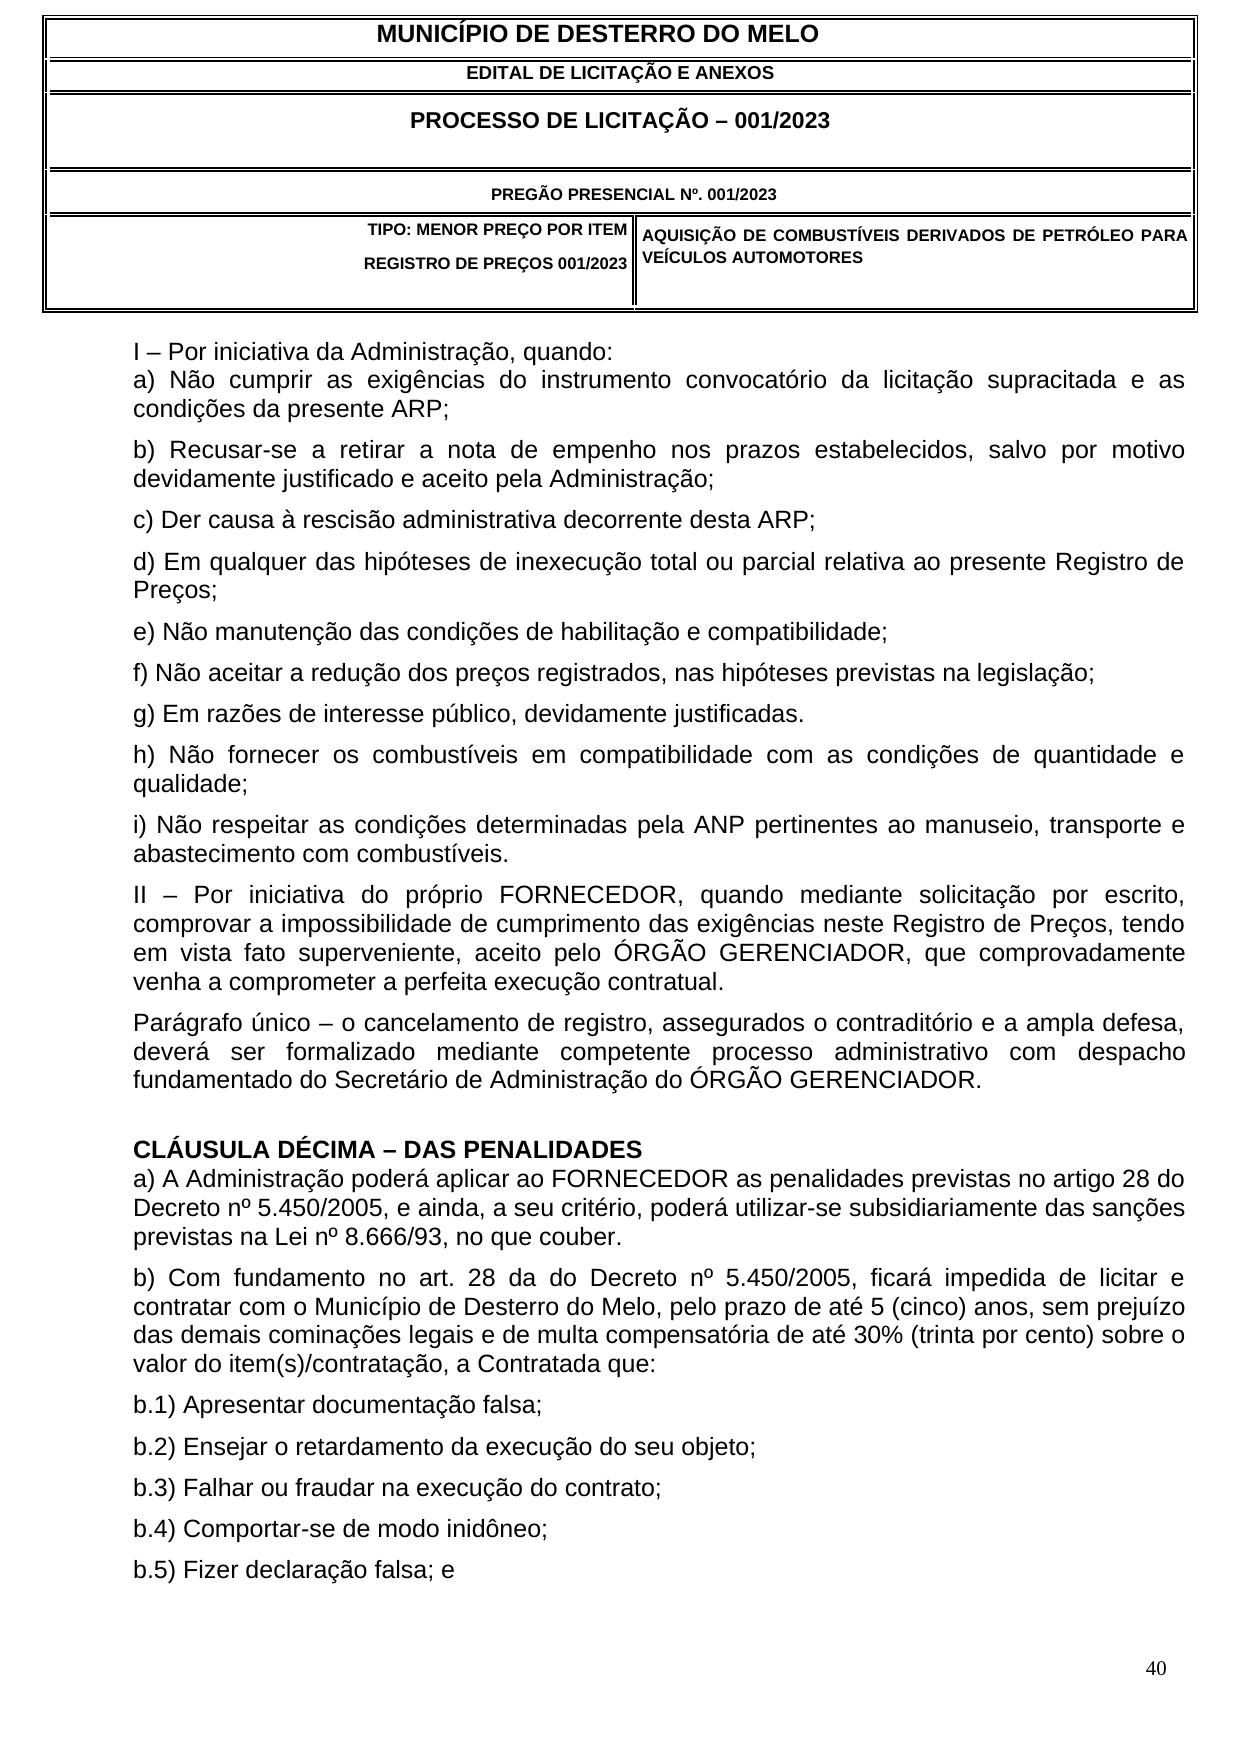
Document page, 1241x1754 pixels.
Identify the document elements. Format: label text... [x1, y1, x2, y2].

text h) Não fornecer os combustíveis em compatibilidade com as condições de quantidade e qualidade; [133, 740, 1187, 798]
text e) Não manutenção das condições de habilitação e compatibilidade; [133, 617, 1187, 645]
text a) Não cumprir as exigências do instrumento convocatório da licitação supracitada e as condições da presente ARP; [133, 365, 1187, 423]
text i) Não respeitar as condições determinadas pela ANP pertinentes ao manuseio, transporte e abastecimento com combustíveis. [133, 810, 1187, 868]
text b.5) Fizer declaração falsa; e [133, 1555, 1187, 1584]
text a) A Administração poderá aplicar ao FORNECEDOR as penalidades previstas no artigo 28 do Decreto nº 5.450/2005, e ainda, a seu critério, poderá utilizar-se subsidiariamente das sanções previstas na Lei nº 8.666/93, no que couber. [133, 1164, 1187, 1250]
text I – Por iniciativa da Administração, quando: [133, 337, 1187, 365]
text c) Der causa à rescisão administrativa decorrente desta ARP; [133, 505, 1187, 534]
text II – Por iniciativa do próprio FORNECEDOR, quando mediante solicitação por escrito, comprovar a impossibilidade de cumprimento das exigências neste Registro de Preços, tendo em vista fato superveniente, aceito pelo ÓRGÃO GERENCIADOR, que comprovadamente venha a comprometer a perfeita execução contratual. [133, 880, 1187, 995]
text f) Não aceitar a redução dos preços registrados, nas hipóteses previstas na legislação; [133, 658, 1187, 687]
text Parágrafo único – o cancelamento de registro, assegurados o contraditório e a ampla defesa, deverá ser formalizado mediante competente processo administrativo com despacho fundamentado do Secretário de Administração do ÓRGÃO GERENCIADOR. [133, 1008, 1187, 1094]
text b) Recusar-se a retirar a nota de empenho nos prazos estabelecidos, salvo por motivo devidamente justificado e aceito pela Administração; [133, 435, 1187, 493]
text b.1) Apresentar documentação falsa; [133, 1390, 1187, 1419]
text b.2) Ensejar o retardamento da execução do seu objeto; [133, 1432, 1187, 1460]
text g) Em razões de interesse público, devidamente justificadas. [133, 699, 1187, 728]
text b) Com fundamento no art. 28 da do Decreto nº 5.450/2005, ficará impedida de licitar e contratar com o Município de Desterro do Melo, pelo prazo de até 5 (cinco) anos, sem prejuízo das demais cominações legais e de multa compensatória de até 30% (trinta por cento) sobre o valor do item(s)/contratação, a Contratada que: [133, 1263, 1187, 1378]
text CLÁUSULA DÉCIMA – DAS PENALIDADES [133, 1135, 1187, 1164]
text b.4) Comportar-se de modo inidôneo; [133, 1514, 1187, 1543]
text d) Em qualquer das hipóteses de inexecução total ou parcial relativa ao presente Registro de Preços; [133, 547, 1187, 604]
text b.3) Falhar ou fraudar na execução do contrato; [133, 1473, 1187, 1502]
